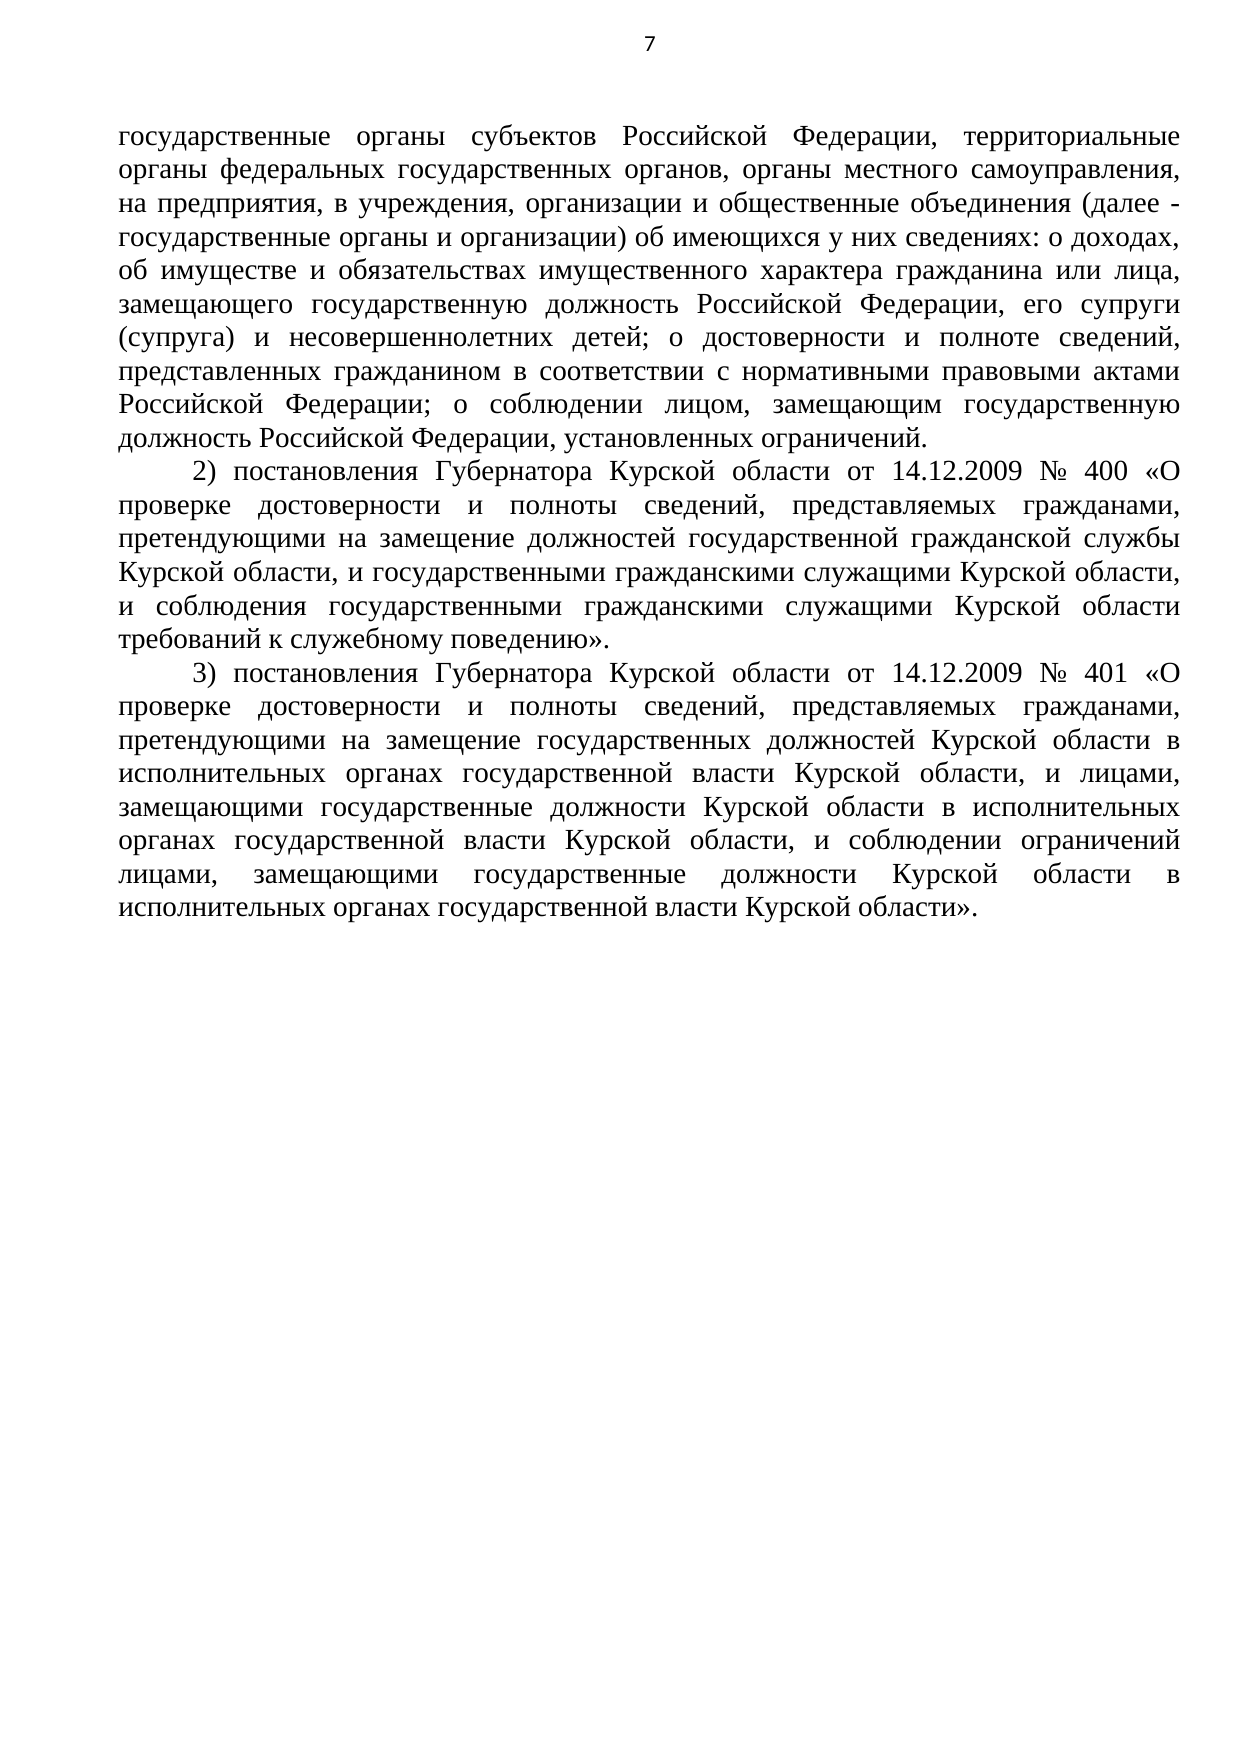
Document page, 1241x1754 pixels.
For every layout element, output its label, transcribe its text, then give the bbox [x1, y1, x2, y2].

text 2) постановления Губернатора Курской области от 14.12.2009 № 400 «О проверке достоверности и полноты сведений, представляемых гражданами, претендующими на замещение должностей государственной гражданской службы Курской области, и государственными гражданскими служащими Курской области, и соблюдения государственными гражданскими служащими Курской области требований к служебному поведению». [118, 453, 1181, 655]
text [118, 118, 1181, 453]
text 3) постановления Губернатора Курской области от 14.12.2009 № 401 «О проверке достоверности и полноты сведений, представляемых гражданами, претендующими на замещение государственных должностей Курской области в исполнительных органах государственной власти Курской области, и лицами, замещающими государственные должности Курской области в исполнительных органах государственной власти Курской области, и соблюдении ограничений лицами, замещающими государственные должности Курской области в исполнительных органах государственной власти Курской области». [118, 655, 1181, 923]
